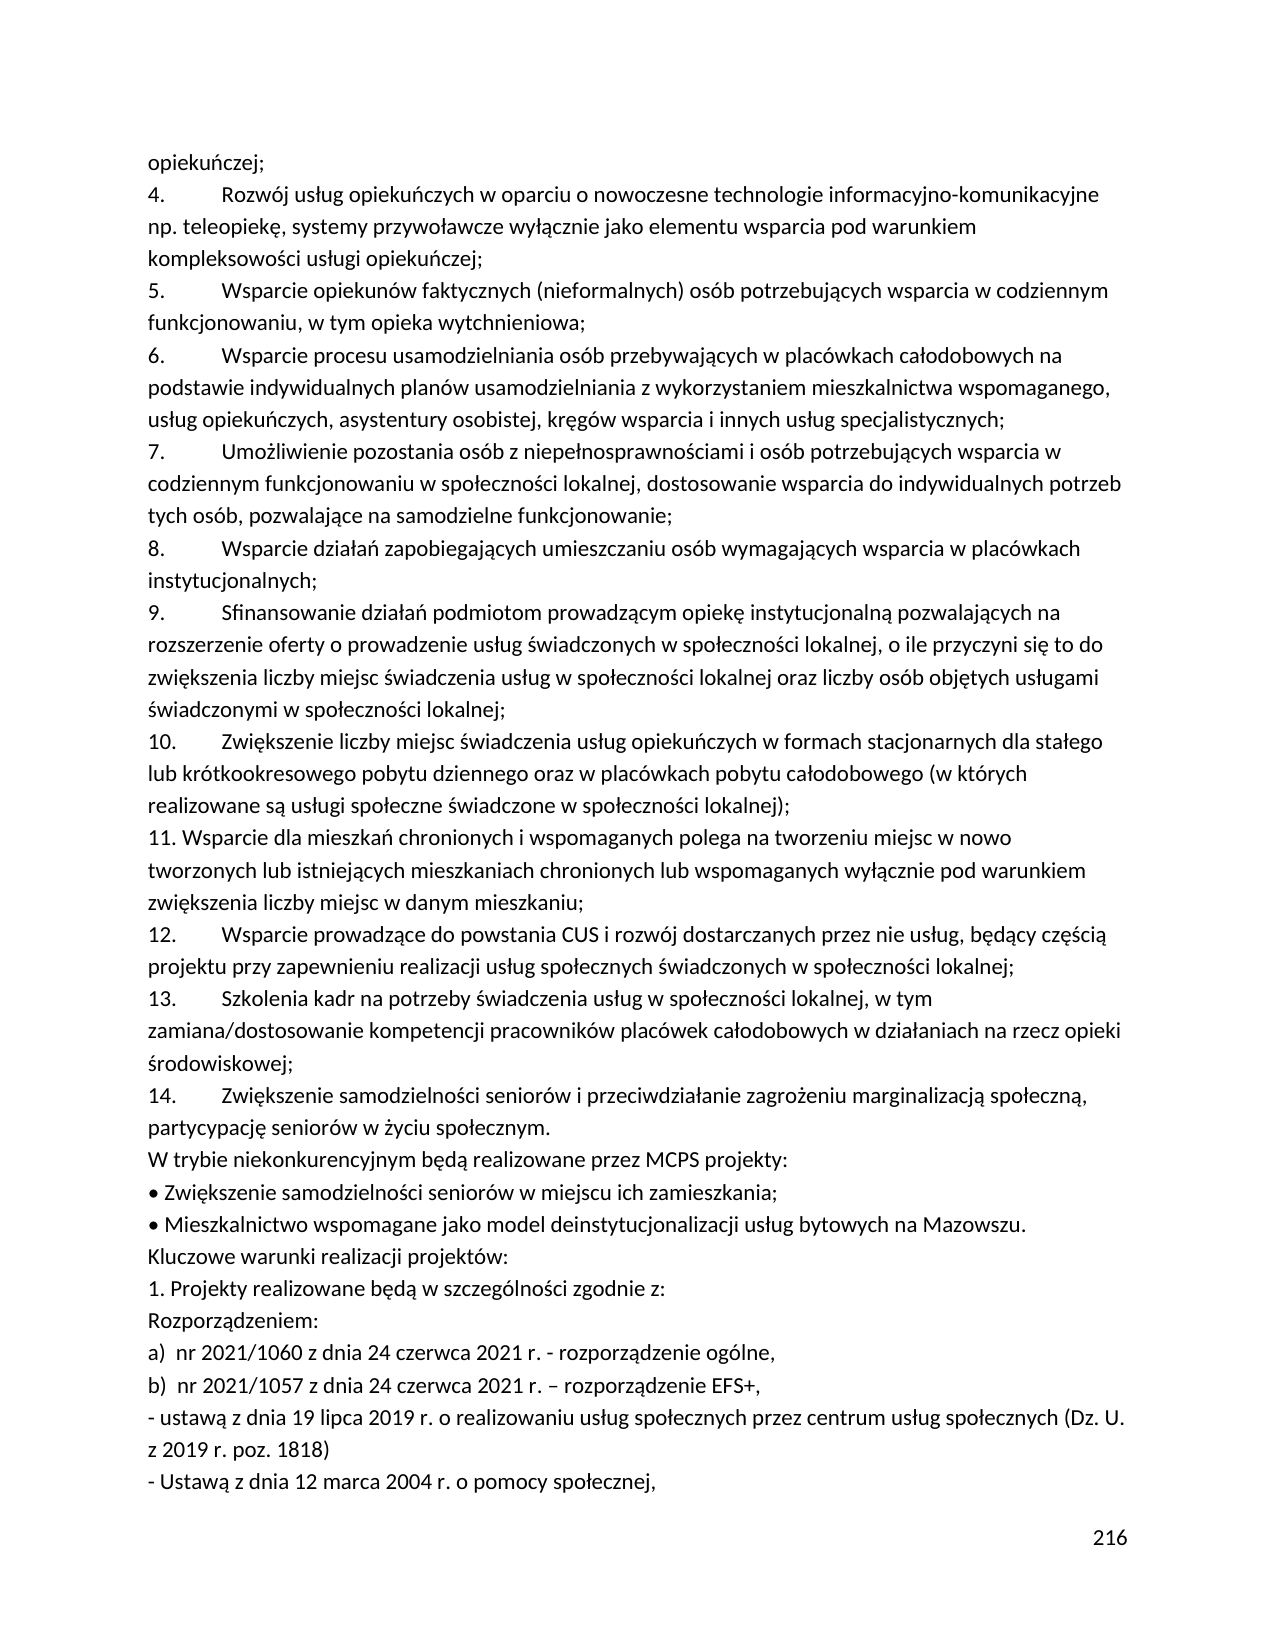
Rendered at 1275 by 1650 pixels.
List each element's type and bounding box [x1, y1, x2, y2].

text [148, 148, 1127, 1495]
